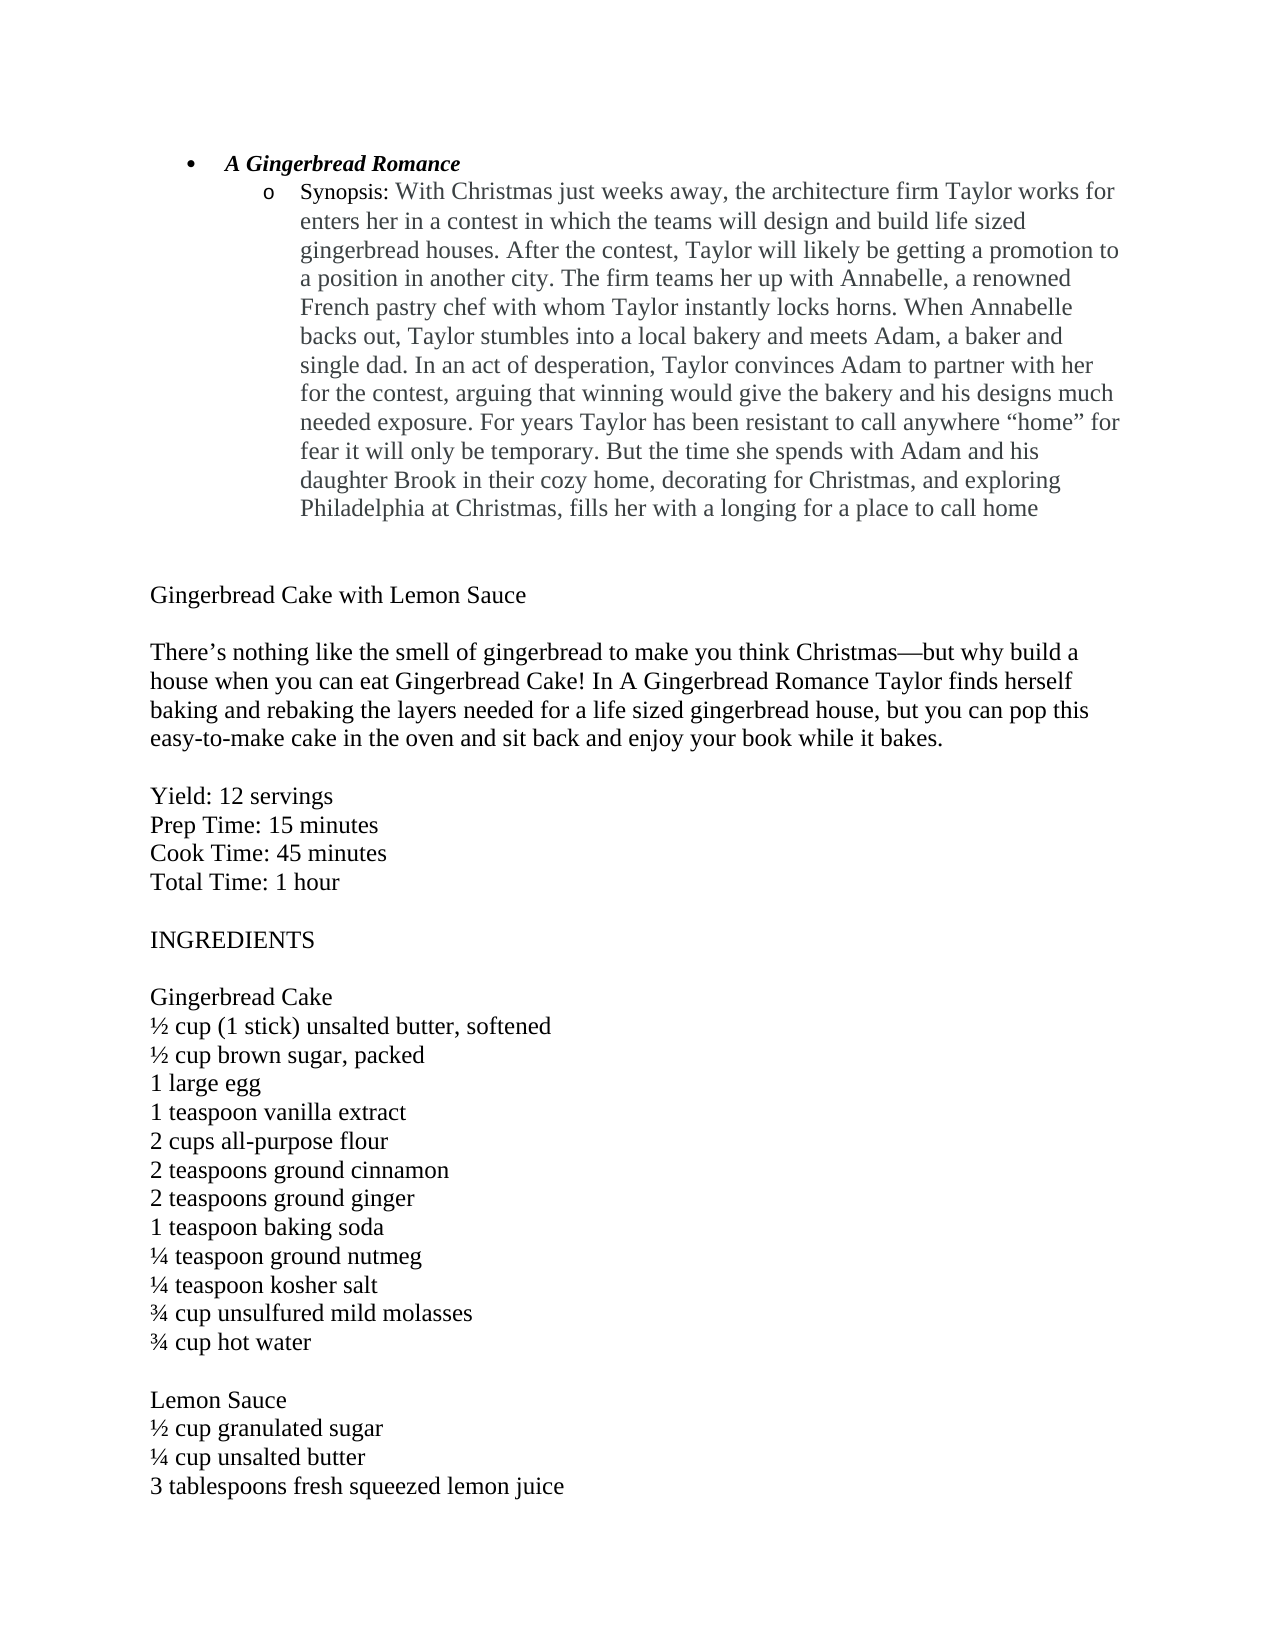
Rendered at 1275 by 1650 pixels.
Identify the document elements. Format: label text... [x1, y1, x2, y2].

text 2 cups all-purpose flour [150, 1126, 1125, 1155]
list Synopsis: With Christmas just weeks away, the architecture firm Taylor works for enters her in a contest in which the teams will design and build life sized gingerbread houses. After the contest, Taylor will likely be getting a promotion to a position in another city. The firm teams her up with Annabelle, a renowned French pastry chef with whom Taylor instantly locks horns. When Annabelle backs out, Taylor stumbles into a local bakery and meets Adam, a baker and single dad. In an act of desperation, Taylor convinces Adam to partner with her for the contest, arguing that winning would give the bakery and his designs much needed exposure. For years Taylor has been resistant to call anywhere “home” for fear it will only be temporary. But the time she spends with Adam and his daughter Brook in their cozy home, decorating for Christmas, and exploring Philadelphia at Christmas, fills her with a longing for a place to call home [262, 176, 1125, 522]
text ¼ teaspoon kosher salt [150, 1270, 1125, 1298]
text 2 teaspoons ground ginger [150, 1183, 1125, 1212]
text ¾ cup unsulfured mild molasses [150, 1298, 1125, 1327]
text 3 tablespoons fresh squeezed lemon juice [150, 1471, 1125, 1500]
text Total Time: 1 hour [150, 867, 1125, 896]
text 2 teaspoons ground cinnamon [150, 1155, 1125, 1183]
text Cook Time: 45 minutes [150, 838, 1125, 867]
text There’s nothing like the smell of gingerbread to make you think Christmas—but why build a house when you can eat Gingerbread Cake! In A Gingerbread Romance Taylor finds herself baking and rebaking the layers needed for a life sized gingerbread house, but you can pop this easy-to-make cake in the oven and sit back and enjoy your book while it bakes. [150, 637, 1125, 752]
text ½ cup granulated sugar [150, 1413, 1125, 1442]
text Gingerbread Cake [150, 982, 1125, 1011]
text 1 teaspoon baking soda [150, 1212, 1125, 1241]
text Yield: 12 servings [150, 781, 1125, 810]
text ½ cup (1 stick) unsalted butter, softened [150, 1011, 1125, 1040]
text 1 teaspoon vanilla extract [150, 1097, 1125, 1126]
text ¾ cup hot water [150, 1327, 1125, 1356]
text INGREDIENTS [150, 925, 1125, 953]
text ½ cup brown sugar, packed [150, 1040, 1125, 1068]
text Lemon Sauce [150, 1385, 1125, 1413]
text ¼ teaspoon ground nutmeg [150, 1241, 1125, 1270]
text 1 large egg [150, 1068, 1125, 1097]
text Prep Time: 15 minutes [150, 810, 1125, 838]
text ¼ cup unsalted butter [150, 1442, 1125, 1471]
text Gingerbread Cake with Lemon Sauce [150, 580, 1125, 608]
list A Gingerbread Romance [187, 150, 1125, 176]
